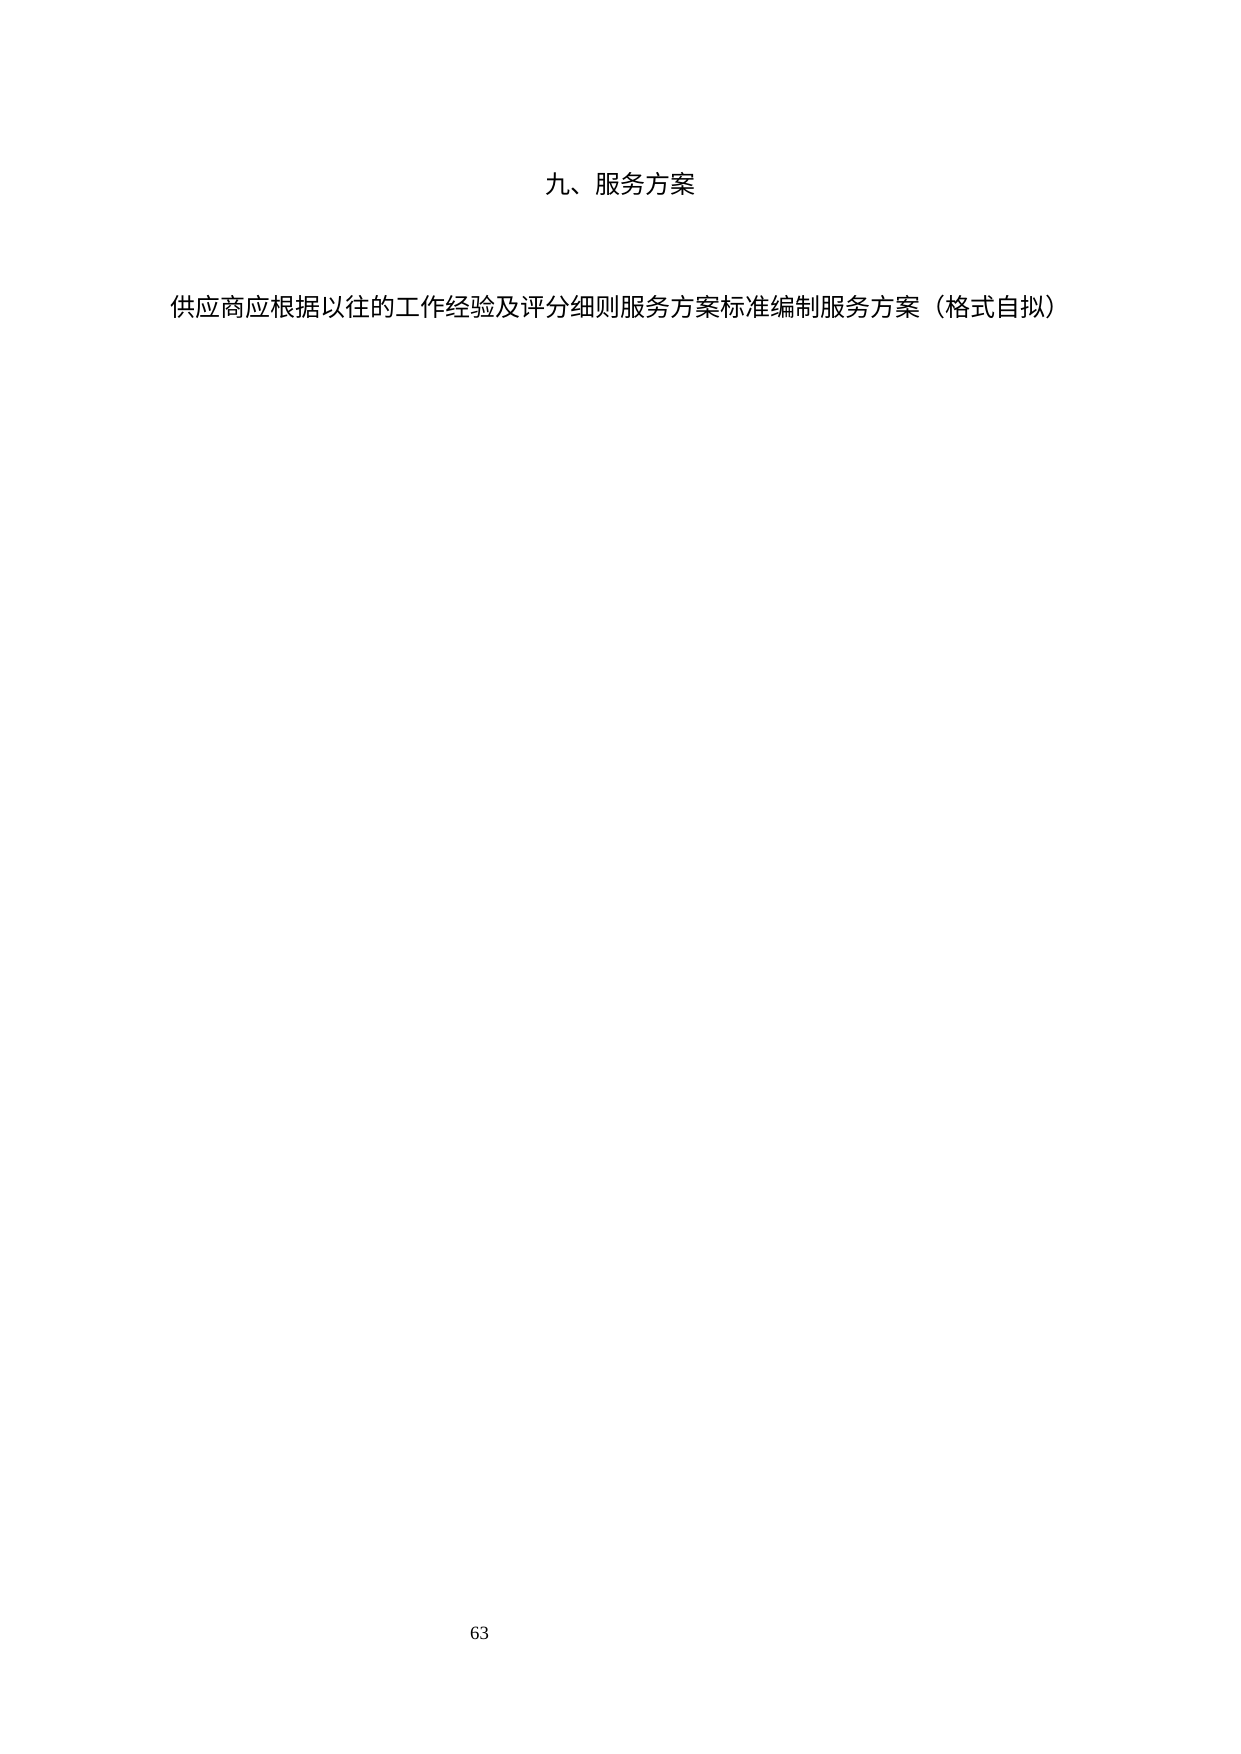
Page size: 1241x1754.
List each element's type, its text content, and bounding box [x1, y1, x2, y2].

text 九、服务方案 [112, 167, 1128, 201]
text 供应商应根据以往的工作经验及评分细则服务方案标准编制服务方案（格式自拟） [112, 283, 1128, 325]
